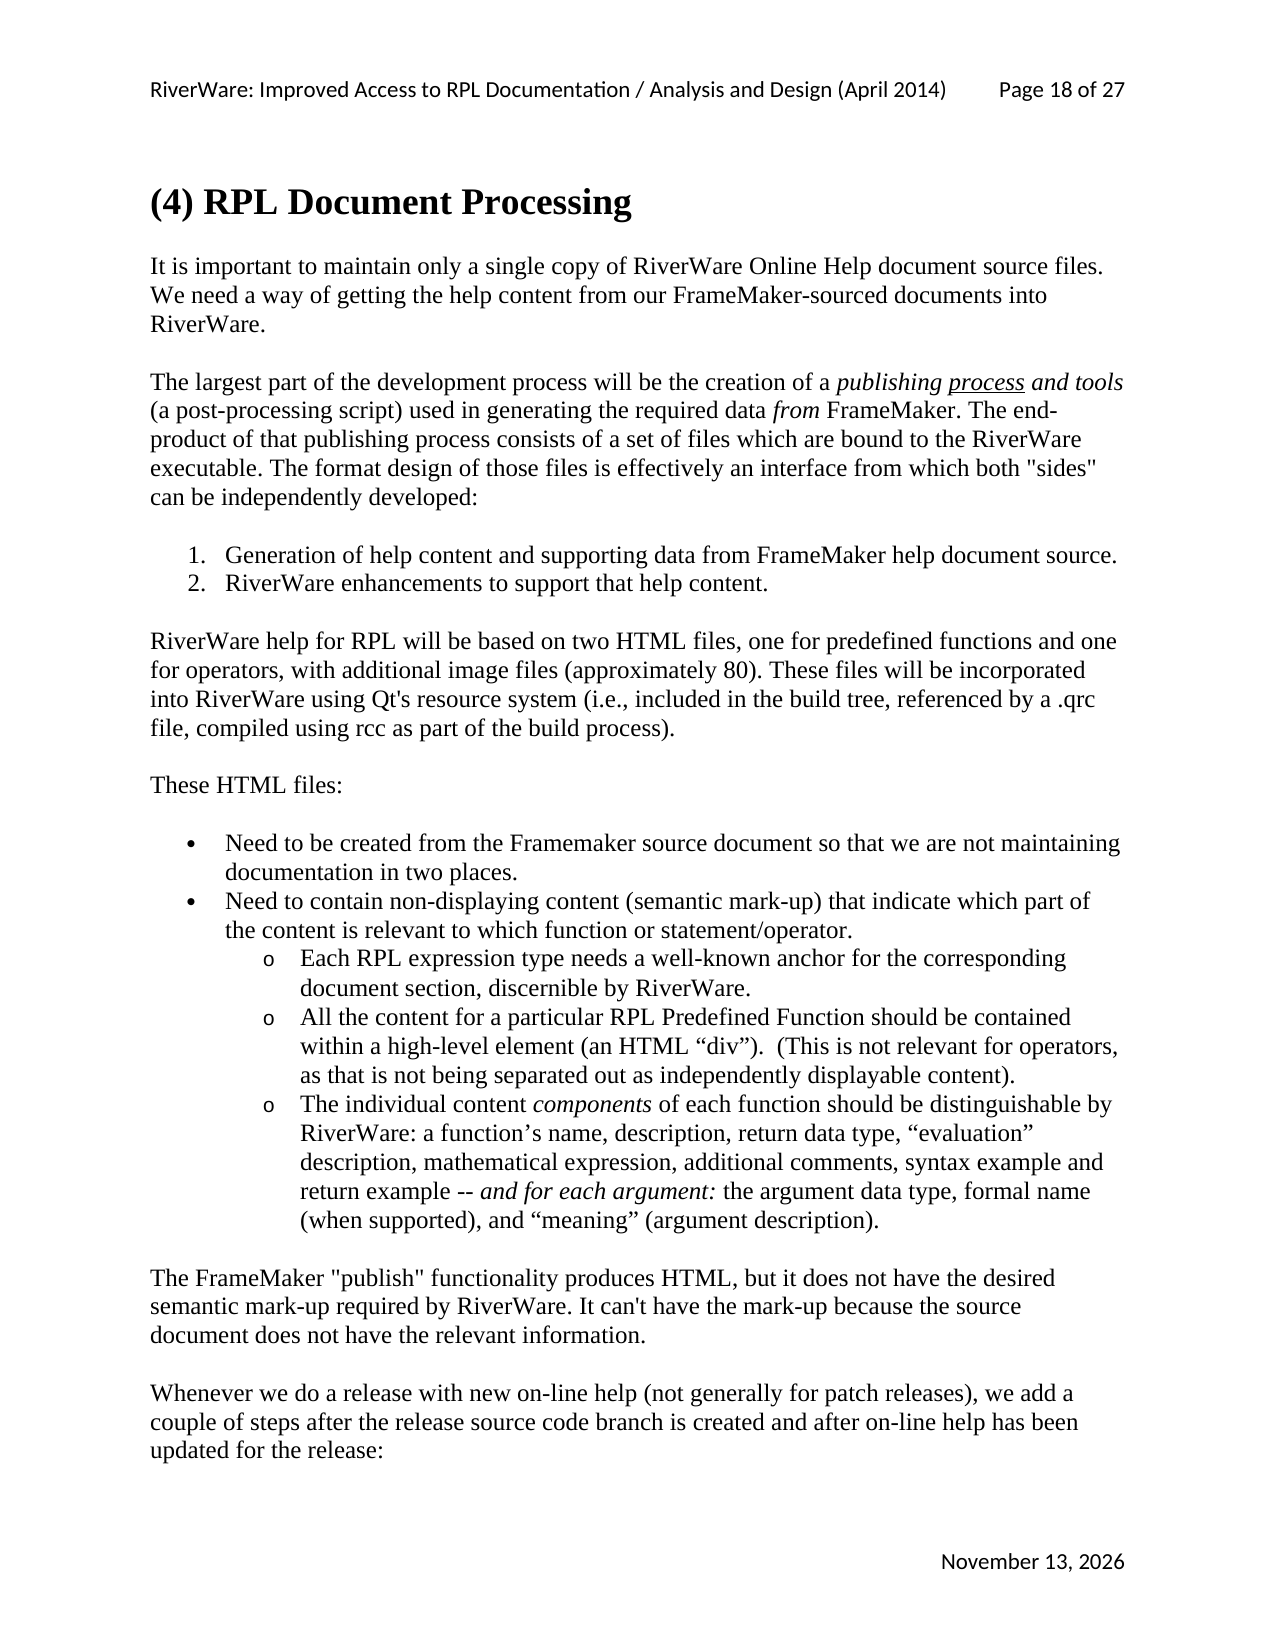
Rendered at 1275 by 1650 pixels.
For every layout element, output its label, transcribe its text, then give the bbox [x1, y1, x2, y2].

list The individual content components of each function should be distinguishable by RiverWare: a function’s name, description, return data type, “evaluation” description, mathematical expression, additional comments, syntax example and return example -- and for each argument: the argument data type, formal name (when supported), and “meaning” (argument description). [262, 1089, 1125, 1233]
text (4) RPL Document Processing [150, 179, 1125, 222]
list Need to be created from the Framemaker source document so that we are not maintaining documentation in two places. [187, 828, 1125, 886]
text The FrameMaker "publish" functionality produces HTML, but it does not have the desired semantic mark-up required by RiverWare. It can't have the mark-up because the source document does not have the relevant information. [150, 1263, 1125, 1349]
list Each RPL expression type needs a well-known anchor for the corresponding document section, discernible by RiverWare. [262, 943, 1125, 1002]
list Need to contain non-displaying content (semantic mark-up) that indicate which part of the content is relevant to which function or statement/operator. [187, 886, 1125, 943]
text The largest part of the development process will be the creation of a publishing process and tools (a post-processing script) used in generating the required data from FrameMaker. The end-product of that publishing process consists of a set of files which are bound to the RiverWare executable. The format design of those files is effectively an interface from which both "sides" can be independently developed: [150, 367, 1125, 511]
text These HTML files: [150, 771, 1125, 799]
text It is important to maintain only a single copy of RiverWare Online Help document source files. We need a way of getting the help content from our FrameMaker-sourced documents into RiverWare. [150, 251, 1125, 338]
list Generation of help content and supporting data from FrameMaker help document source. [187, 540, 1125, 568]
text RiverWare help for RPL will be based on two HTML files, one for predefined functions and one for operators, with additional image files (approximately 80). These files will be incorporated into RiverWare using Qt's resource system (i.e., included in the build tree, referenced by a .qrc file, compiled using rcc as part of the build process). [150, 626, 1125, 741]
list RiverWare enhancements to support that help content. [187, 568, 1125, 597]
text Whenever we do a release with new on-line help (not generally for patch releases), we add a couple of steps after the release source code branch is created and after on-line help has been updated for the release: [150, 1378, 1125, 1464]
list All the content for a particular RPL Predefined Function should be contained within a high-level element (an HTML “div”). (This is not relevant for operators, as that is not being separated out as independently displayable content). [262, 1002, 1125, 1089]
